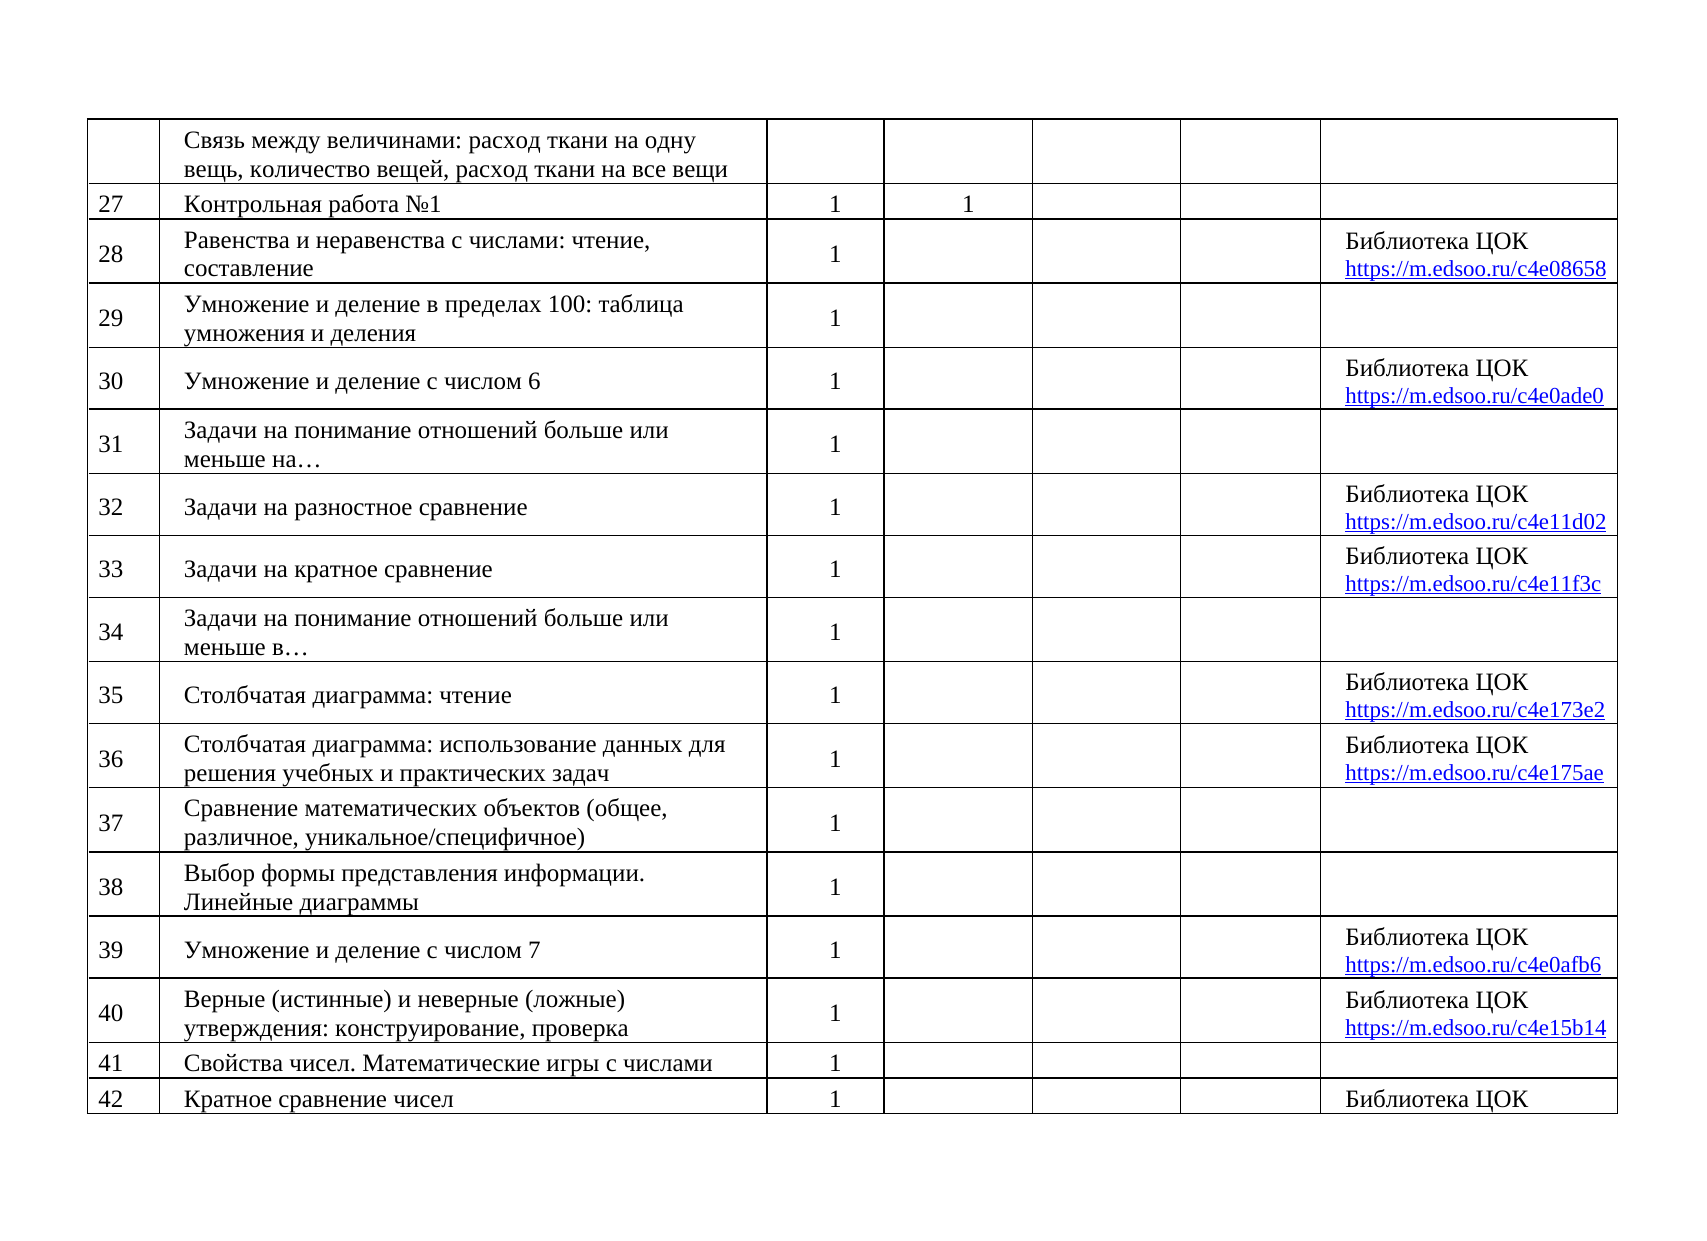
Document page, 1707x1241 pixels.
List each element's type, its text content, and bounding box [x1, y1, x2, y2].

table_cell [1321, 184, 1617, 218]
table_cell [1033, 536, 1180, 596]
table_cell 30 [88, 348, 159, 408]
table_cell [885, 284, 1032, 346]
table_cell 1 [768, 220, 883, 282]
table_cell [160, 120, 766, 182]
table_cell Умножение и деление в пределах 100: таблица умножения и деления [160, 284, 766, 346]
table_cell Библиотека ЦОК https://m.edsoo.ru/c4e08658 [1321, 220, 1617, 282]
table_cell 37 [88, 788, 159, 851]
table_cell Равенства и неравенства с числами: чтение, составление [160, 220, 766, 282]
table_cell Столбчатая диаграмма: использование данных для решения учебных и практических задач [160, 724, 766, 787]
table_cell 41 [88, 1043, 159, 1077]
table_cell [885, 917, 1032, 977]
table_cell Сравнение математических объектов (общее, различное, уникальное/специфичное) [160, 788, 766, 851]
table_cell Контрольная работа №1 [160, 184, 766, 218]
table_cell [1181, 536, 1320, 596]
table_cell [1321, 284, 1617, 346]
table_cell [1181, 979, 1320, 1041]
table_cell 39 [88, 916, 159, 977]
table_cell Задачи на кратное сравнение [160, 536, 766, 596]
table_cell [1033, 662, 1180, 722]
table_cell 33 [88, 536, 159, 596]
table_cell [1181, 724, 1320, 787]
table_cell Столбчатая диаграмма: чтение [160, 662, 766, 722]
table_cell 1 [768, 536, 883, 596]
table_cell [1181, 662, 1320, 722]
table_cell Библиотека ЦОК https://m.edsoo.ru/c4e11f3c [1321, 536, 1617, 596]
table_cell 1 [768, 284, 883, 346]
table_cell 1 [768, 1079, 883, 1112]
table_cell 42 [88, 1078, 159, 1112]
table_cell 40 [88, 978, 159, 1041]
table_cell 29 [88, 283, 159, 346]
table_cell [1181, 474, 1320, 534]
table_cell [1181, 184, 1320, 218]
table_cell [1033, 788, 1180, 851]
table_cell [1181, 120, 1320, 182]
table_cell [1033, 1043, 1180, 1077]
table_cell 28 [88, 219, 159, 282]
table_cell Выбор формы представления информации. Линейные диаграммы [160, 853, 766, 915]
table_cell [1181, 1043, 1320, 1077]
table_cell [885, 536, 1032, 596]
table_cell Умножение и деление с числом 7 [160, 917, 766, 977]
table_cell [1181, 853, 1320, 915]
table_cell [1181, 410, 1320, 473]
table_cell [885, 1043, 1032, 1077]
table_cell 1 [768, 917, 883, 977]
table_cell [1181, 348, 1320, 408]
table_cell 38 [88, 852, 159, 915]
table_cell 1 [768, 662, 883, 722]
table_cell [160, 1079, 766, 1112]
table_cell [1033, 598, 1180, 661]
table_cell 35 [88, 662, 159, 722]
table_cell [885, 979, 1032, 1041]
table_cell [885, 1079, 1032, 1112]
table_cell 1 [768, 410, 883, 473]
table_cell Библиотека ЦОК https://m.edsoo.ru/c4e0ade0 [1321, 348, 1617, 408]
table_cell [1321, 120, 1617, 182]
table_cell [885, 662, 1032, 722]
table_cell Свойства чисел. Математические игры с числами [160, 1043, 766, 1077]
table_cell [1033, 120, 1180, 182]
table_cell 36 [88, 724, 159, 787]
table_cell [885, 348, 1032, 408]
table_cell [1033, 1079, 1180, 1112]
table_cell 1 [768, 1043, 883, 1077]
table_cell [885, 410, 1032, 473]
table_cell 1 [768, 853, 883, 915]
table_cell 1 [768, 788, 883, 851]
table_cell 1 [768, 348, 883, 408]
table_cell Верные (истинные) и неверные (ложные) утверждения: конструирование, проверка [160, 979, 766, 1041]
table_cell [885, 724, 1032, 787]
table_cell [1033, 284, 1180, 346]
table_cell [1321, 598, 1617, 661]
table_cell 1 [768, 474, 883, 534]
table_cell 1 [768, 979, 883, 1041]
table_cell Библиотека ЦОК https://m.edsoo.ru/c4e173e2 [1321, 662, 1617, 722]
table_cell [1321, 853, 1617, 915]
table_cell 34 [88, 598, 159, 661]
table_cell [1033, 410, 1180, 473]
table_cell [1181, 917, 1320, 977]
table_cell [885, 853, 1032, 915]
table_cell [1181, 788, 1320, 851]
table_cell [1033, 917, 1180, 977]
table_cell Библиотека ЦОК https://m.edsoo.ru/c4e15b14 [1321, 979, 1617, 1041]
table_cell Умножение и деление с числом 6 [160, 348, 766, 408]
table_cell Задачи на понимание отношений больше или меньше на… [160, 410, 766, 473]
table_cell 1 [768, 598, 883, 661]
table_cell 26 [88, 120, 159, 182]
table_cell [1181, 1079, 1320, 1112]
table_cell [1321, 788, 1617, 851]
table_cell [885, 598, 1032, 661]
table_cell 1 [768, 184, 883, 218]
table_cell [885, 120, 1032, 182]
table_cell 1 [885, 184, 1032, 218]
table_cell Задачи на понимание отношений больше или меньше в… [160, 598, 766, 661]
table_cell [1321, 410, 1617, 473]
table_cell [1321, 1079, 1617, 1112]
table_cell 1 [768, 724, 883, 787]
table_cell [1321, 1043, 1617, 1077]
table_cell 31 [88, 409, 159, 473]
table_cell [1033, 220, 1180, 282]
table_cell Библиотека ЦОК https://m.edsoo.ru/c4e175ae [1321, 724, 1617, 787]
table_cell 27 [88, 184, 159, 218]
table_cell [1033, 474, 1180, 534]
table_cell [1181, 220, 1320, 282]
table_cell [1033, 184, 1180, 218]
table_cell [1033, 979, 1180, 1041]
table_cell [1033, 348, 1180, 408]
table_cell [885, 474, 1032, 534]
table_cell [1033, 853, 1180, 915]
table_cell Библиотека ЦОК https://m.edsoo.ru/c4e11d02 [1321, 474, 1617, 534]
table_cell Задачи на разностное сравнение [160, 474, 766, 534]
table_cell Библиотека ЦОК https://m.edsoo.ru/c4e0afb6 [1321, 917, 1617, 977]
table_cell [1181, 598, 1320, 661]
table_cell [1181, 284, 1320, 346]
table_cell [885, 220, 1032, 282]
table_cell 1 [768, 120, 883, 182]
table_cell [1033, 724, 1180, 787]
table_cell 32 [88, 474, 159, 534]
table_cell [885, 788, 1032, 851]
